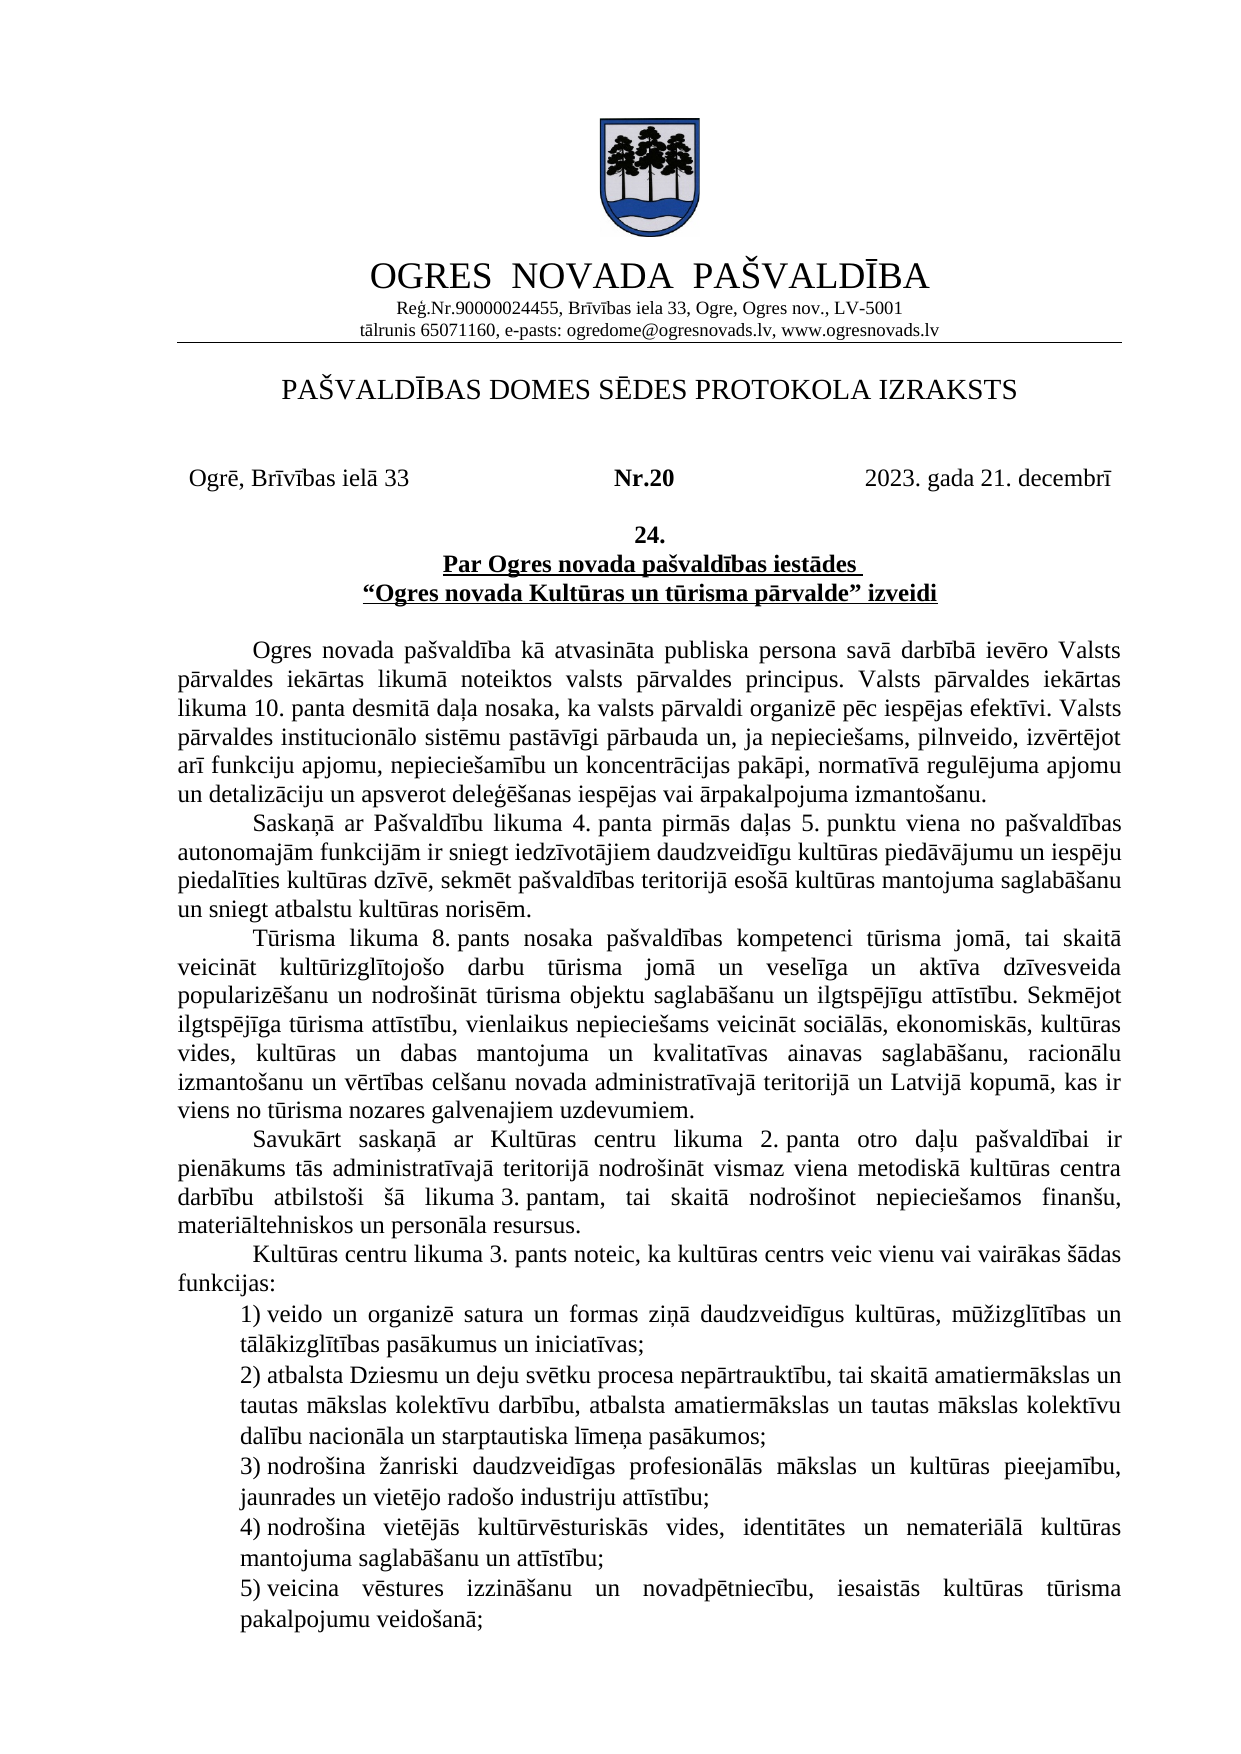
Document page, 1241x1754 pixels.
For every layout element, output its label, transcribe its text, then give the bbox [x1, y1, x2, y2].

text Savukārt saskaņā ar Kultūras centru likuma 2. panta otro daļu pašvaldībai ir pienākums tās administratīvajā teritorijā nodrošināt vismaz viena metodiskā kultūras centra darbību atbilstoši šā likuma 3. pantam, tai skaitā nodrošinot nepieciešamos finanšu, materiāltehniskos un personāla resursus. [177, 1124, 1122, 1239]
text Kultūras centru likuma 3. pants noteic, ka kultūras centrs veic vienu vai vairākas šādas funkcijas: [177, 1239, 1122, 1297]
text 24. [177, 521, 1122, 549]
text 3) nodrošina žanriski daudzveidīgas profesionālās mākslas un kultūras pieejamību, jaunrades un vietējo radošo industriju attīstību; [240, 1449, 1122, 1511]
text 2) atbalsta Dziesmu un deju svētku procesa nepārtrauktību, tai skaitā amatiermākslas un tautas mākslas kolektīvu darbību, atbalsta amatiermākslas un tautas mākslas kolektīvu dalību nacionāla un starptautiska līmeņa pasākumos; [240, 1358, 1122, 1449]
picture [599, 118, 700, 237]
text Saskaņā ar Pašvaldību likuma 4. panta pirmās daļas 5. punktu viena no pašvaldības autonomajām funkcijām ir sniegt iedzīvotājiem daudzveidīgu kultūras piedāvājumu un iespēju piedalīties kultūras dzīvē, sekmēt pašvaldības teritorijā esošā kultūras mantojuma saglabāšanu un sniegt atbalstu kultūras norisēm. [177, 808, 1122, 923]
text PAŠVALDĪBAS DOMES SĒDES PROTOKOLA IZRAKSTS [177, 372, 1122, 406]
text 4) nodrošina vietējās kultūrvēsturiskās vides, identitātes un nemateriālā kultūras mantojuma saglabāšanu un attīstību; [240, 1511, 1122, 1572]
text Tūrisma likuma 8. pants nosaka pašvaldības kompetenci tūrisma jomā, tai skaitā veicināt kultūrizglītojošo darbu tūrisma jomā un veselīga un aktīva dzīvesveida popularizēšanu un nodrošināt tūrisma objektu saglabāšanu un ilgtspējīgu attīstību. Sekmējot ilgtspējīga tūrisma attīstību, vienlaikus nepieciešams veicināt sociālās, ekonomiskās, kultūras vides, kultūras un dabas mantojuma un kvalitatīvas ainavas saglabāšanu, racionālu izmantošanu un vērtības celšanu novada administratīvajā teritorijā un Latvijā kopumā, kas ir viens no tūrisma nozares galvenajiem uzdevumiem. [177, 923, 1122, 1124]
table_header Ogrē, Brīvības ielā 33 [177, 434, 488, 492]
text tālrunis 65071160, e-pasts: ogredome@ogresnovads.lv, www.ogresnovads.lv [177, 319, 1122, 342]
table_header 2023. gada 21. decembrī [800, 434, 1122, 492]
subtitle Par Ogres novada pašvaldības iestādes [177, 549, 1122, 578]
text OGRES NOVADA PAŠVALDĪBA [177, 254, 1122, 297]
text Ogres novada pašvaldība kā atvasināta publiska persona savā darbībā ievēro Valsts pārvaldes iekārtas likumā noteiktos valsts pārvaldes principus. Valsts pārvaldes iekārtas likuma 10. panta desmitā daļa nosaka, ka valsts pārvaldi organizē pēc iespējas efektīvi. Valsts pārvaldes institucionālo sistēmu pastāvīgi pārbauda un, ja nepieciešams, pilnveido, izvērtējot arī funkciju apjomu, nepieciešamību un koncentrācijas pakāpi, normatīvā regulējuma apjomu un detalizāciju un apsverot deleģēšanas iespējas vai ārpakalpojuma izmantošanu. [177, 636, 1122, 808]
table_header Nr.20 [489, 434, 800, 492]
text 1) veido un organizē satura un formas ziņā daudzveidīgus kultūras, mūžizglītības un tālākizglītības pasākumus un iniciatīvas; [240, 1297, 1122, 1358]
subtitle “Ogres novada Kultūras un tūrisma pārvalde” izveidi [177, 578, 1122, 607]
text Reģ.Nr.90000024455, Brīvības iela 33, Ogre, Ogres nov., LV-5001 [177, 297, 1122, 319]
text 5) veicina vēstures izzināšanu un novadpētniecību, iesaistās kultūras tūrisma pakalpojumu veidošanā; [240, 1572, 1122, 1633]
